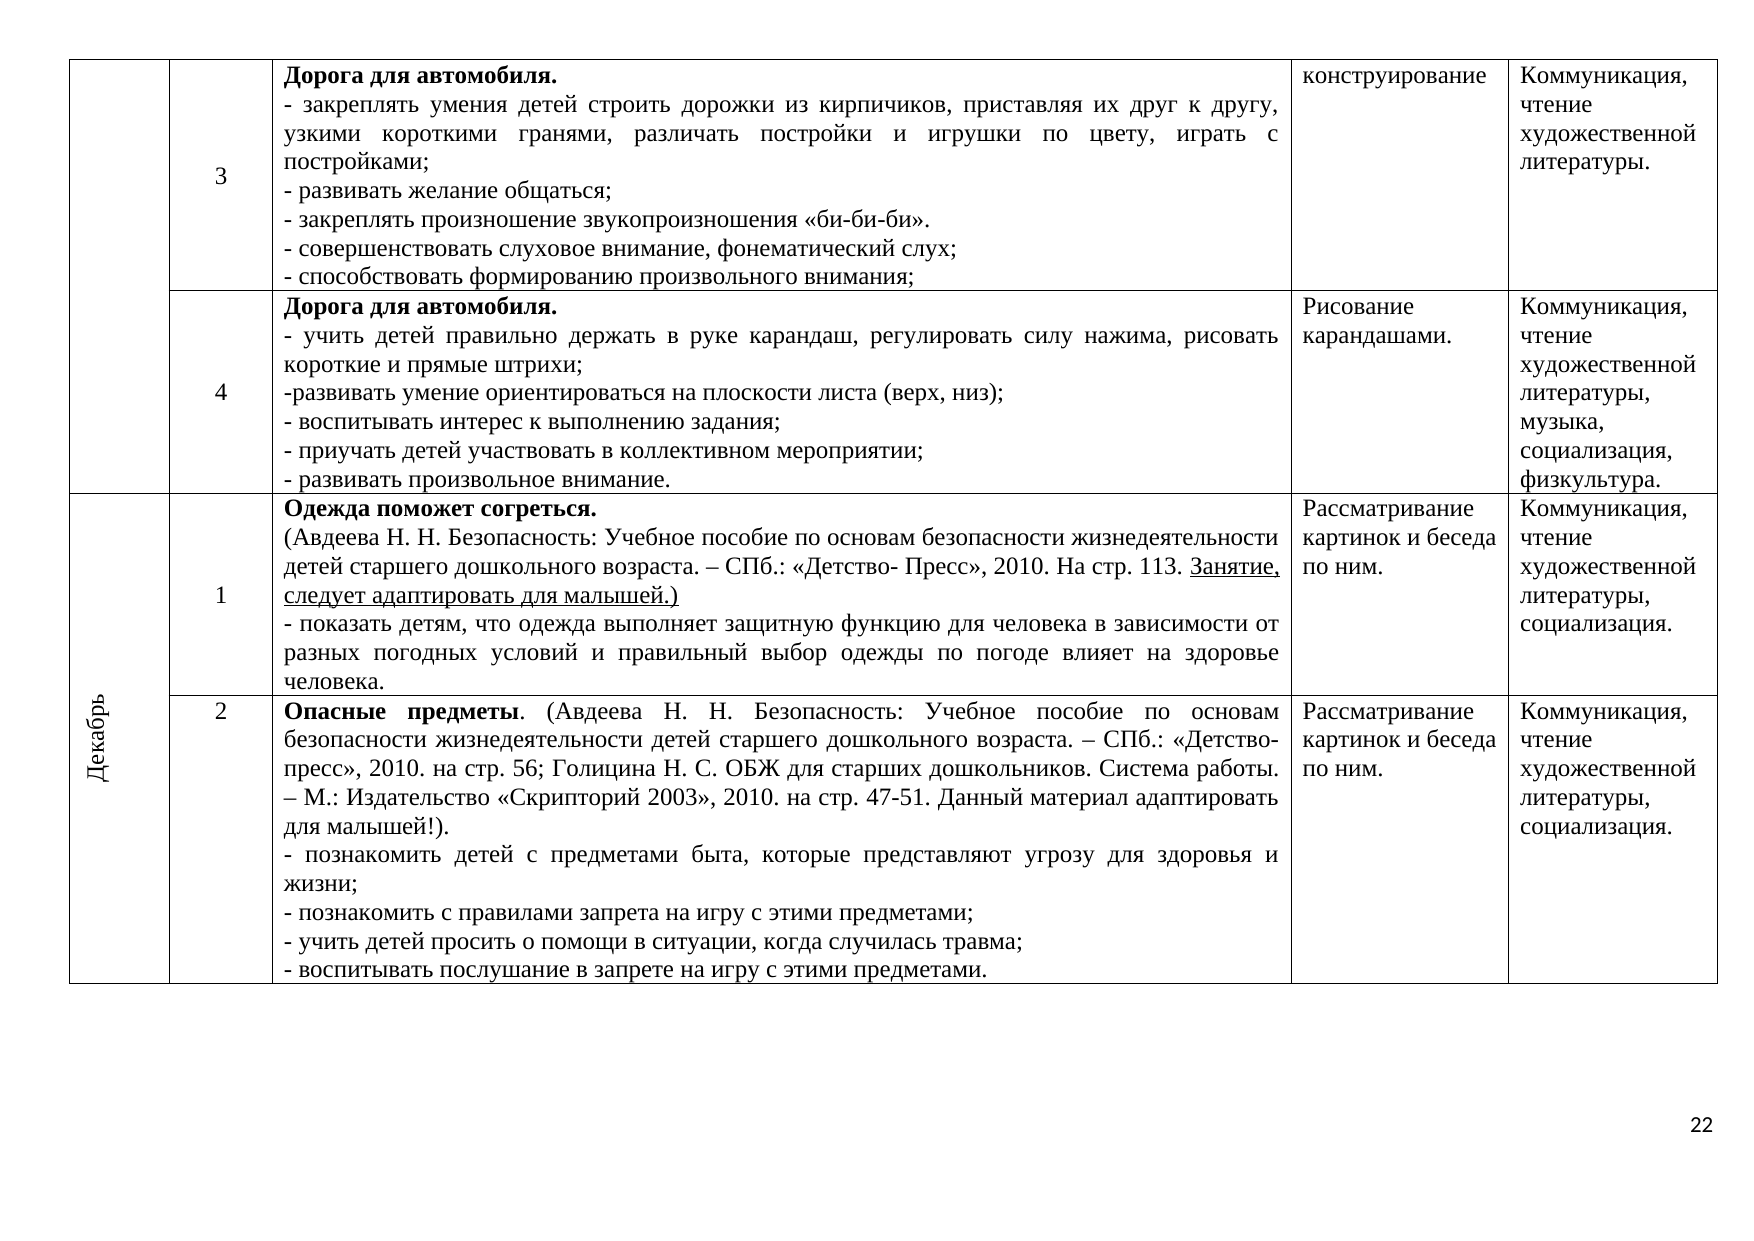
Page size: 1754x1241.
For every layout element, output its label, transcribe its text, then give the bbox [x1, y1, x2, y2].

table_cell Рассматривание картинок и беседа по ним. [1292, 494, 1508, 695]
table_cell 4 [170, 291, 272, 492]
table_cell Одежда поможет согреться. (Авдеева Н. Н. Безопасность: Учебное пособие по основам безопасности жизнедеятельности детей старшего дошкольного возраста. – СПб.: «Детство- Пресс», 2010. На стр. 113. Занятие, следует адаптировать для малышей.) - показать детям, что одежда выполняет защитную функцию для человека в зависимости от разных погодных условий и правильный выбор одежды по погоде влияет на здоровье человека. [273, 494, 1291, 695]
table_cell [1509, 60, 1717, 290]
table_cell 2 [170, 696, 272, 983]
table_cell Рисование карандашами. [1292, 291, 1508, 492]
table_cell Коммуникация, чтение художественной литературы, музыка, социализация, физкультура. [1509, 291, 1717, 492]
table_cell 1 [170, 494, 272, 695]
table_cell Коммуникация, чтение художественной литературы, социализация. [1509, 494, 1717, 695]
table_cell 3 [170, 60, 272, 290]
table_cell конструирование [1292, 60, 1508, 290]
table_cell Дорога для автомобиля. - учить детей правильно держать в руке карандаш, регулировать силу нажима, рисовать короткие и прямые штрихи; -развивать умение ориентироваться на плоскости листа (верх, низ); - воспитывать интерес к выполнению задания; - приучать детей участвовать в коллективном мероприятии; - развивать произвольное внимание. [273, 291, 1291, 492]
table_cell Дорога для автомобиля. - закреплять умения детей строить дорожки из кирпичиков, приставляя их друг к другу, узкими короткими гранями, различать постройки и игрушки по цвету, играть с постройками; - развивать желание общаться; - закреплять произношение звукопроизношения «би-би-би». - совершенствовать слуховое внимание, фонематический слух; - способствовать формированию произвольного внимания; [273, 60, 1291, 290]
table_cell Опасные предметы. (Авдеева Н. Н. Безопасность: Учебное пособие по основам безопасности жизнедеятельности детей старшего дошкольного возраста. – СПб.: «Детство-пресс», 2010. на стр. 56; Голицина Н. С. ОБЖ для старших дошкольников. Система работы. – М.: Издательство «Скрипторий 2003», 2010. на стр. 47-51. Данный материал адаптировать для малышей!). - познакомить детей с предметами быта, которые представляют угрозу для здоровья и жизни; - познакомить с правилами запрета на игру с этими предметами; - учить детей просить о помощи в ситуации, когда случилась травма; - воспитывать послушание в запрете на игру с этими предметами. [273, 696, 1291, 983]
table_cell Коммуникация, чтение художественной литературы, социализация. [1509, 696, 1717, 983]
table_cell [1292, 696, 1508, 983]
table_cell Декабрь [70, 494, 169, 983]
